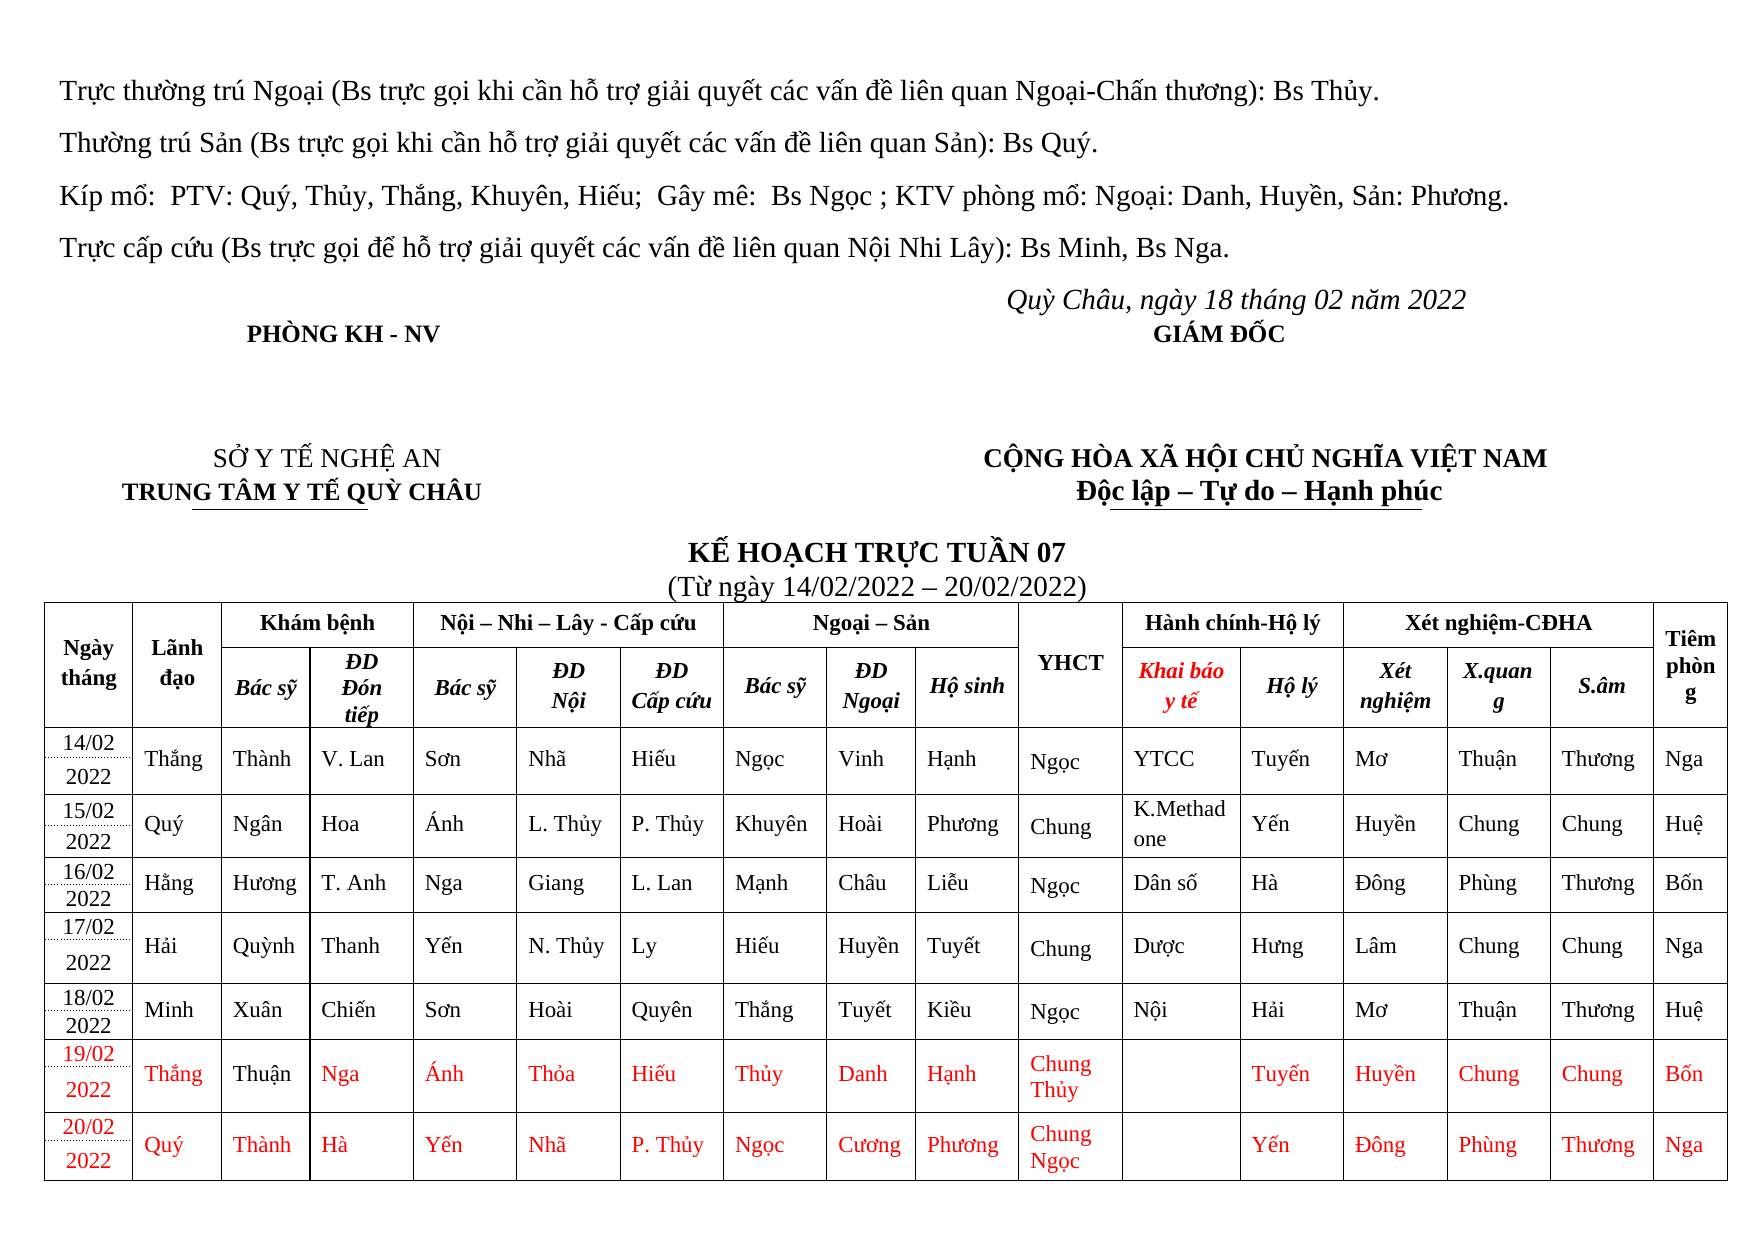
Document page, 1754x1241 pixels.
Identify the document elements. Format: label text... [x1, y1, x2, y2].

table_cell Huyền [1344, 795, 1447, 857]
table_cell Chung [1448, 913, 1550, 983]
table_cell Châu [827, 858, 915, 912]
table_cell Hiếu [621, 728, 723, 794]
table_cell Thỏa [517, 1040, 620, 1112]
table_cell [1123, 1040, 1240, 1112]
table_cell Mơ [1344, 984, 1447, 1039]
table_cell ĐD Ngoại [827, 648, 915, 727]
table_cell ĐD Nội [517, 648, 620, 727]
table_header Lãnh đạo [133, 603, 221, 727]
table_cell Thuận [1448, 984, 1550, 1039]
table_header YHCT [1019, 603, 1122, 727]
table_cell Hải [133, 913, 221, 983]
table_cell 2022 [45, 884, 132, 912]
text PHÒNG KH - NV GIÁM ĐỐC [59, 319, 1695, 348]
table_cell Thương [1551, 858, 1653, 912]
table_cell Hạnh [916, 1040, 1018, 1112]
table_cell Nga [414, 858, 516, 912]
table_cell Hà [311, 1113, 413, 1180]
table_cell Sơn [414, 984, 516, 1039]
table_cell N. Thủy [517, 913, 620, 983]
table_cell Liễu [916, 858, 1018, 912]
table_cell Đông [1344, 1113, 1447, 1180]
table_cell Ngọc [724, 728, 826, 794]
table_cell Tuyến [1241, 728, 1343, 794]
table_cell Chung [1019, 795, 1122, 857]
table_cell Nội [1123, 984, 1240, 1039]
table_cell K.Methadone [1123, 795, 1240, 857]
table_cell Tuyết [916, 913, 1018, 983]
text (Từ ngày 14/02/2022 – 20/02/2022) [59, 569, 1695, 602]
table_cell 17/02 [45, 913, 132, 939]
table_cell Chiến [311, 984, 413, 1039]
table_cell 19/02 [45, 1040, 132, 1066]
text Thường trú Sản (Bs trực gọi khi cần hỗ trợ giải quyết các vấn đề liên quan Sản): Bs Quý. [59, 111, 1695, 163]
table_cell YTCC [1123, 728, 1240, 794]
table_cell Tuyết [827, 984, 915, 1039]
table_cell Ánh [414, 1040, 516, 1112]
table_cell Cương [827, 1113, 915, 1180]
table_cell Thương [1551, 728, 1653, 794]
table_cell Bác sỹ [414, 648, 516, 727]
table_cell Bác sỹ [222, 648, 309, 727]
table_cell Thành [222, 728, 309, 794]
table_cell 2022 [45, 1010, 132, 1039]
table_cell 15/02 [45, 795, 132, 825]
table_cell Hà [1241, 858, 1343, 912]
table_cell Ngọc [724, 1113, 826, 1180]
table_cell Phùng [1448, 1113, 1550, 1180]
table_cell Sơn [414, 728, 516, 794]
table_cell Ly [621, 913, 723, 983]
text Trực thường trú Ngoại (Bs trực gọi khi cần hỗ trợ giải quyết các vấn đề liên quan Ngoại-Chấn thương): Bs Thủy. [59, 59, 1695, 111]
table_cell Quý [133, 795, 221, 857]
table_cell Yến [414, 1113, 516, 1180]
table_cell Tuyến [1241, 1040, 1343, 1112]
table_cell Bác sỹ [724, 648, 826, 727]
table_cell L. Lan [621, 858, 723, 912]
table_cell Nhã [517, 728, 620, 794]
table_cell 18/02 [45, 984, 132, 1010]
table_cell Bốn [1654, 858, 1727, 912]
table_header Ngày tháng [45, 603, 132, 727]
table_cell ĐD Đón tiếp [311, 648, 413, 727]
table_cell Thuận [1448, 728, 1550, 794]
table_cell Dược [1123, 913, 1240, 983]
table_cell S.âm [1551, 648, 1653, 727]
table_cell Hoài [827, 795, 915, 857]
table_cell L. Thủy [517, 795, 620, 857]
table_cell Phương [916, 1113, 1018, 1180]
table_cell Khuyên [724, 795, 826, 857]
table_cell Xét nghiệm [1344, 648, 1447, 727]
table_cell [1123, 1113, 1240, 1180]
table_cell 16/02 [45, 858, 132, 884]
table_cell Quý [133, 1113, 221, 1180]
table_cell Hải [1241, 984, 1343, 1039]
table_cell Xuân [222, 984, 309, 1039]
table_header Xét nghiệm-CĐHA [1344, 603, 1653, 647]
table_cell Thanh [311, 913, 413, 983]
table_cell Chung Ngọc [1019, 1113, 1122, 1180]
table_cell Minh [133, 984, 221, 1039]
table_cell Bốn [1654, 1040, 1727, 1112]
table_cell Khai báo y tế [1123, 648, 1240, 727]
table_cell 20/02 [45, 1113, 132, 1139]
table_cell Nga [1654, 913, 1727, 983]
table_cell 2022 [45, 1140, 132, 1180]
table_cell Nga [1654, 1113, 1727, 1180]
table_cell Kiều [916, 984, 1018, 1039]
table_cell Huệ [1654, 984, 1727, 1039]
table_cell Thuận [222, 1040, 309, 1112]
table_cell Hoa [311, 795, 413, 857]
text TRUNG TÂM Y TẾ QUỲ CHÂU Độc lập – Tự do – Hạnh phúc [59, 473, 1695, 506]
table_cell Thủy [724, 1040, 826, 1112]
table_cell Ngọc [1019, 984, 1122, 1039]
text KẾ HOẠCH TRỰC TUẦN 07 [59, 535, 1695, 569]
table_cell Hộ lý [1241, 648, 1343, 727]
table_cell Hộ sinh [916, 648, 1018, 727]
table_cell Ngọc [1019, 858, 1122, 912]
table_cell ĐD Cấp cứu [621, 648, 723, 727]
table_cell Thắng [724, 984, 826, 1039]
table_cell Dân số [1123, 858, 1240, 912]
table_cell 14/02 [45, 728, 132, 757]
table_cell Mơ [1344, 728, 1447, 794]
table_cell Thương [1551, 1113, 1653, 1180]
table_cell 2022 [45, 757, 132, 794]
table_cell Yến [1241, 1113, 1343, 1180]
table_cell Giang [517, 858, 620, 912]
table_cell Chung [1551, 913, 1653, 983]
table_cell X.quang [1448, 648, 1550, 727]
table_header Hành chính-Hộ lý [1123, 603, 1343, 647]
table_header Khám bệnh [222, 603, 413, 647]
table_cell Chung [1019, 913, 1122, 983]
table_cell Lâm [1344, 913, 1447, 983]
table_cell Hiếu [724, 913, 826, 983]
table_cell Chung [1551, 795, 1653, 857]
table_cell Thắng [133, 728, 221, 794]
table_cell Phùng [1448, 858, 1550, 912]
table_header Ngoại – Sản [724, 603, 1018, 647]
table_cell Thành [222, 1113, 309, 1180]
table_cell Huệ [1654, 795, 1727, 857]
table_header Tiêm phòng [1654, 603, 1727, 727]
table_cell Ngân [222, 795, 309, 857]
table_cell Mạnh [724, 858, 826, 912]
table_cell Ngọc [1019, 728, 1122, 794]
text SỞ Y TẾ NGHỆ AN CỘNG HÒA XÃ HỘI CHỦ NGHĨA VIỆT NAM [59, 442, 1695, 473]
table_cell Huyền [827, 913, 915, 983]
table_cell Đông [1344, 858, 1447, 912]
table_cell Hạnh [916, 728, 1018, 794]
table_cell Yến [414, 913, 516, 983]
table_cell Thắng [133, 1040, 221, 1112]
table_cell Vinh [827, 728, 915, 794]
table_cell Quyên [621, 984, 723, 1039]
text Kíp mổ: PTV: Quý, Thủy, Thắng, Khuyên, Hiếu; Gây mê: Bs Ngọc ; KTV phòng mổ: Ngoại: Danh, Huyền, Sản: Phương. [59, 163, 1695, 215]
table_cell Nga [311, 1040, 413, 1112]
table_cell Huyền [1344, 1040, 1447, 1112]
table_cell 2022 [45, 1066, 132, 1112]
table_cell 2022 [45, 939, 132, 983]
table_cell Quỳnh [222, 913, 309, 983]
table_cell Danh [827, 1040, 915, 1112]
table_cell Yến [1241, 795, 1343, 857]
table_cell P. Thủy [621, 795, 723, 857]
table_cell Nhã [517, 1113, 620, 1180]
table_cell Nga [1654, 728, 1727, 794]
table_cell Ánh [414, 795, 516, 857]
table_cell Thương [1551, 984, 1653, 1039]
table_header Nội – Nhi – Lây - Cấp cứu [414, 603, 723, 647]
table_cell Chung [1551, 1040, 1653, 1112]
table_cell Hương [222, 858, 309, 912]
table_cell Chung [1448, 1040, 1550, 1112]
table_cell Chung Thủy [1019, 1040, 1122, 1112]
table_cell Hằng [133, 858, 221, 912]
table_cell 2022 [45, 825, 132, 857]
table_cell Chung [1448, 795, 1550, 857]
table_cell T. Anh [311, 858, 413, 912]
table_cell Phương [916, 795, 1018, 857]
table_cell Hoài [517, 984, 620, 1039]
table_cell V. Lan [311, 728, 413, 794]
table_cell Hưng [1241, 913, 1343, 983]
table_cell P. Thủy [621, 1113, 723, 1180]
text Trực cấp cứu (Bs trực gọi để hỗ trợ giải quyết các vấn đề liên quan Nội Nhi Lây): Bs Minh, Bs Nga. Quỳ Châu, ngày 18 tháng 02 năm 2022 [59, 215, 1695, 319]
table_cell Hiếu [621, 1040, 723, 1112]
